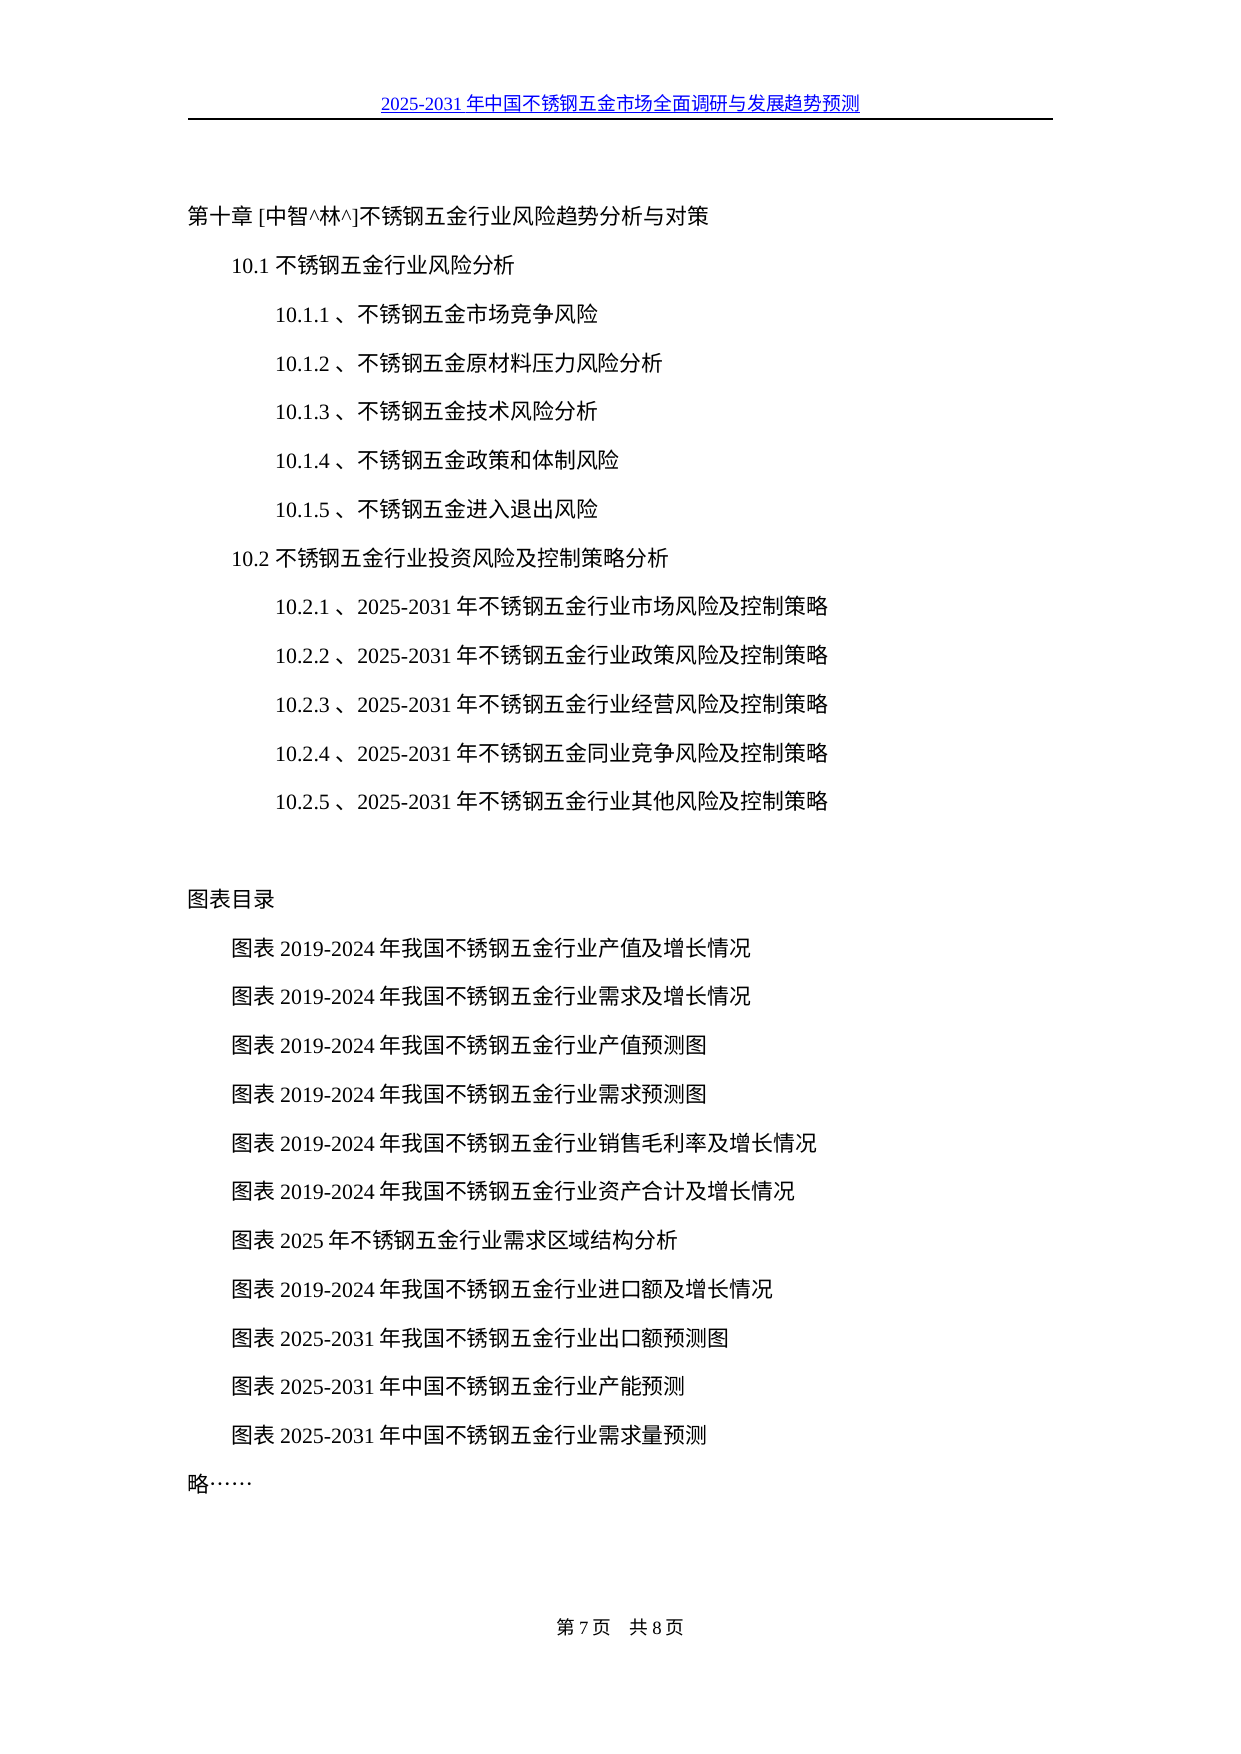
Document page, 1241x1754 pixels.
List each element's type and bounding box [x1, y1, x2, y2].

text [187, 150, 1053, 1499]
